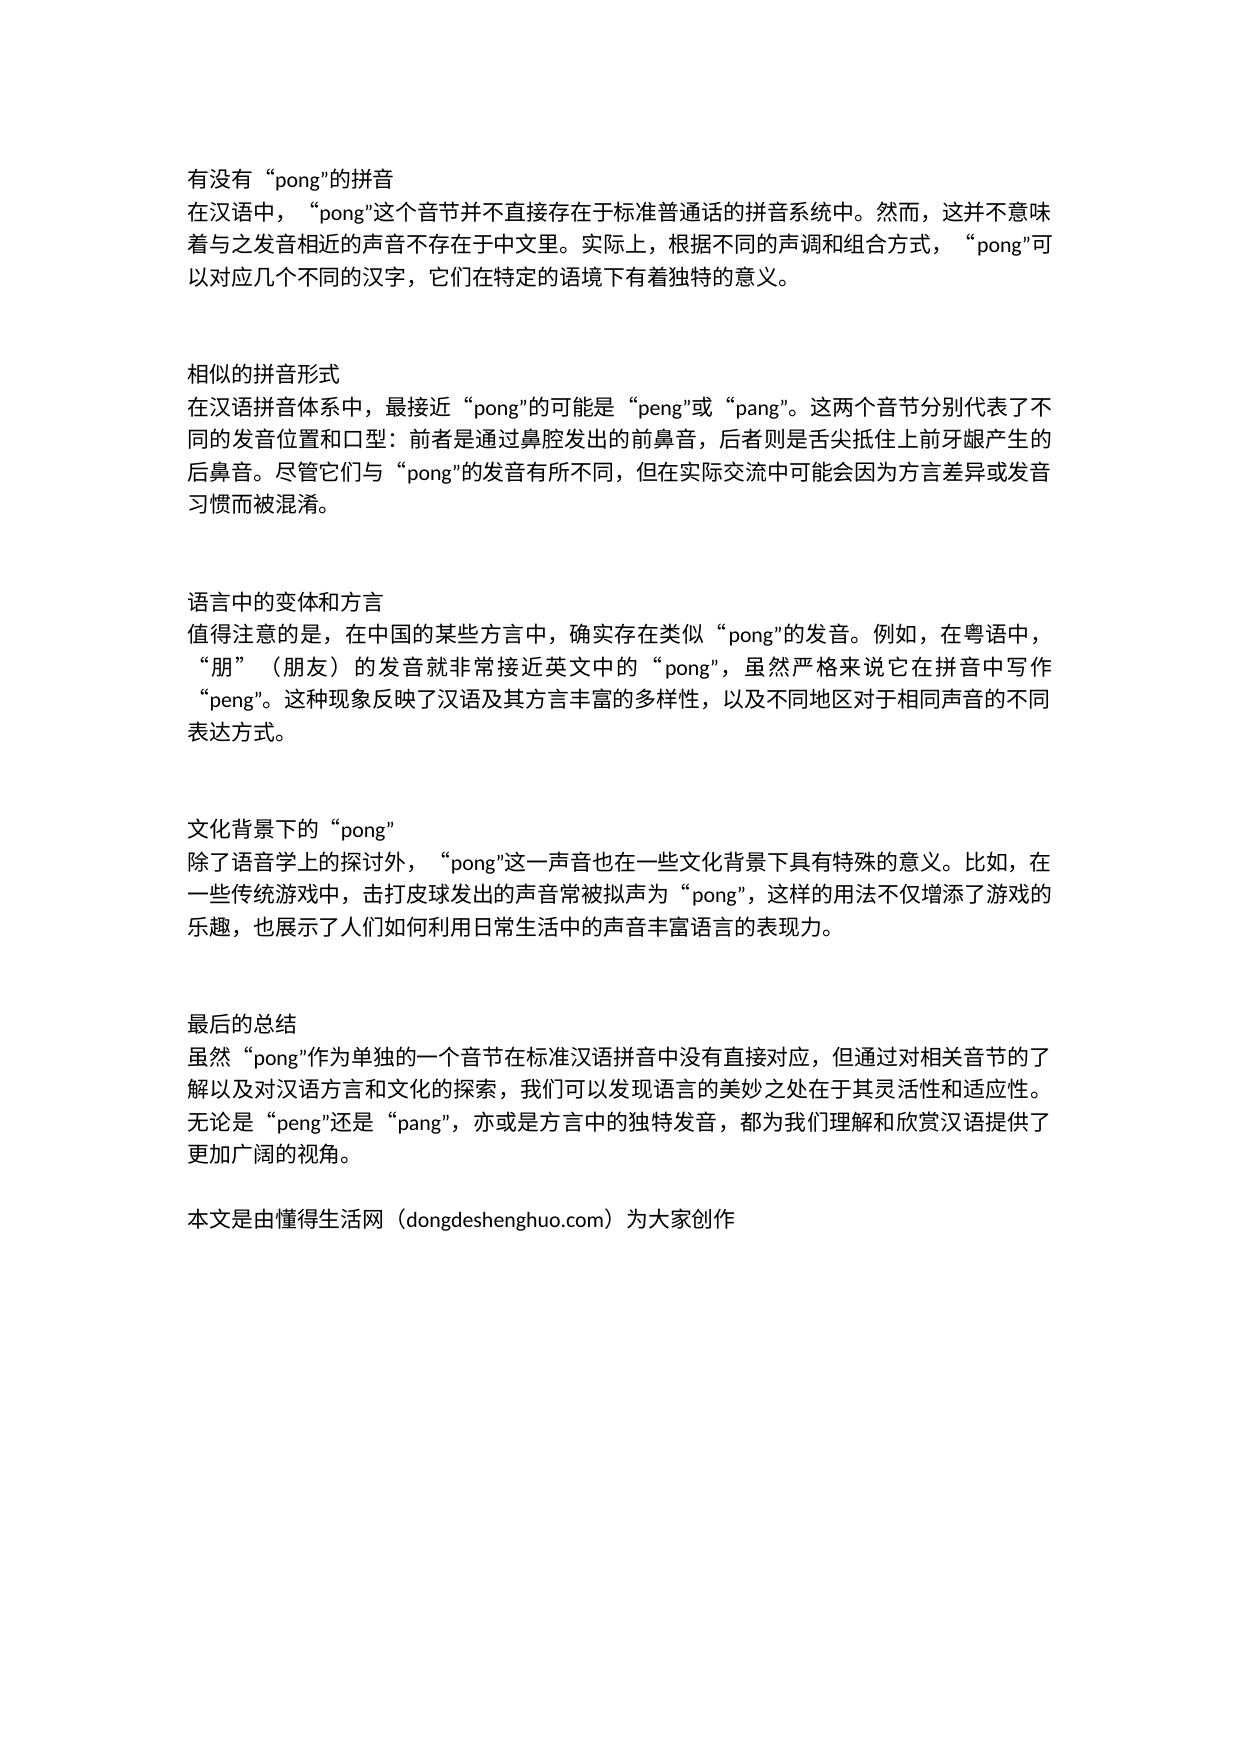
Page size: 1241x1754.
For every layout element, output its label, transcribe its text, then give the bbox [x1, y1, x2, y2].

text 语言中的变体和方言 [187, 584, 1053, 617]
text 除了语音学上的探讨外，“pong”这一声音也在一些文化背景下具有特殊的意义。比如，在一些传统游戏中，击打皮球发出的声音常被拟声为“pong”，这样的用法不仅增添了游戏的乐趣，也展示了人们如何利用日常生活中的声音丰富语言的表现力。 [187, 844, 1053, 942]
text 在汉语中，“pong”这个音节并不直接存在于标准普通话的拼音系统中。然而，这并不意味着与之发音相近的声音不存在于中文里。实际上，根据不同的声调和组合方式，“pong”可以对应几个不同的汉字，它们在特定的语境下有着独特的意义。 [187, 194, 1053, 292]
text 虽然“pong”作为单独的一个音节在标准汉语拼音中没有直接对应，但通过对相关音节的了解以及对汉语方言和文化的探索，我们可以发现语言的美妙之处在于其灵活性和适应性。无论是“peng”还是“pang”，亦或是方言中的独特发音，都为我们理解和欣赏汉语提供了更加广阔的视角。 [187, 1039, 1053, 1169]
text 最后的总结 [187, 1007, 1053, 1039]
text 文化背景下的“pong” [187, 812, 1053, 844]
text 有没有“pong”的拼音 [187, 162, 1053, 194]
text 值得注意的是，在中国的某些方言中，确实存在类似“pong”的发音。例如，在粤语中，“朋”（朋友）的发音就非常接近英文中的“pong”，虽然严格来说它在拼音中写作“peng”。这种现象反映了汉语及其方言丰富的多样性，以及不同地区对于相同声音的不同表达方式。 [187, 617, 1053, 747]
text 相似的拼音形式 [187, 357, 1053, 389]
text 在汉语拼音体系中，最接近“pong”的可能是“peng”或“pang”。这两个音节分别代表了不同的发音位置和口型：前者是通过鼻腔发出的前鼻音，后者则是舌尖抵住上前牙龈产生的后鼻音。尽管它们与“pong”的发音有所不同，但在实际交流中可能会因为方言差异或发音习惯而被混淆。 [187, 389, 1053, 519]
text 本文是由懂得生活网（dongdeshenghuo.com）为大家创作 [187, 1202, 1053, 1234]
